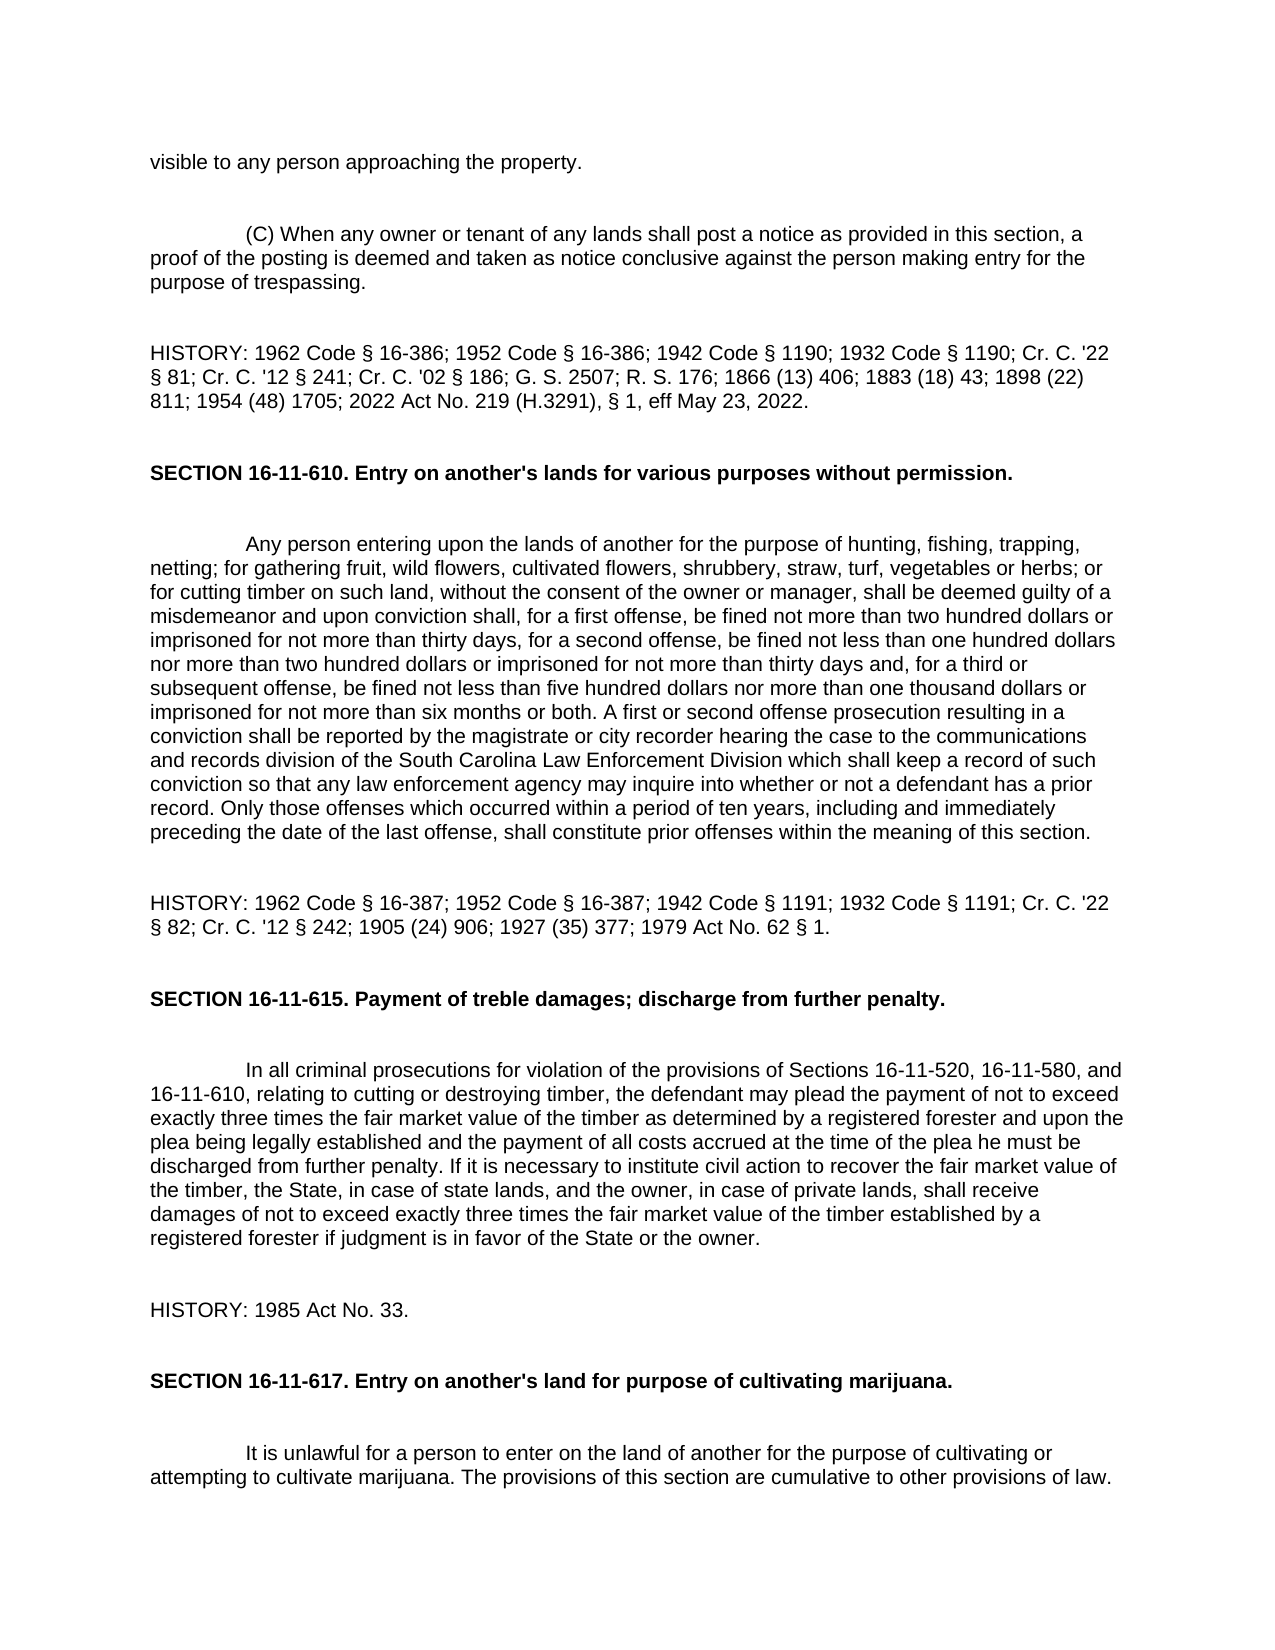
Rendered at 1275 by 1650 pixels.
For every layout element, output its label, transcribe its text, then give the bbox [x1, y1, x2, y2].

text SECTION 16-11-617. Entry on another's land for purpose of cultivating marijuana. [150, 1369, 1125, 1417]
text SECTION 16-11-615. Payment of treble damages; discharge from further penalty. [150, 987, 1125, 1034]
text In all criminal prosecutions for violation of the provisions of Sections 16-11-520, 16-11-580, and 16-11-610, relating to cutting or destroying timber, the defendant may plead the payment of not to exceed exactly three times the fair market value of the timber as determined by a registered forester and upon the plea being legally established and the payment of all costs accrued at the time of the plea he must be discharged from further penalty. If it is necessary to institute civil action to recover the fair market value of the timber, the State, in case of state lands, and the owner, in case of private lands, shall receive damages of not to exceed exactly three times the fair market value of the timber established by a registered forester if judgment is in favor of the State or the owner. [150, 1058, 1125, 1273]
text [150, 1441, 1125, 1488]
text HISTORY: 1962 Code § 16-386; 1952 Code § 16-386; 1942 Code § 1190; 1932 Code § 1190; Cr. C. '22 § 81; Cr. C. '12 § 241; Cr. C. '02 § 186; G. S. 2507; R. S. 176; 1866 (13) 406; 1883 (18) 43; 1898 (22) 811; 1954 (48) 1705; 2022 Act No. 219 (H.3291), § 1, eff May 23, 2022. [150, 341, 1125, 437]
text (C) When any owner or tenant of any lands shall post a notice as provided in this section, a proof of the posting is deemed and taken as notice conclusive against the person making entry for the purpose of trespassing. [150, 222, 1125, 317]
text Any person entering upon the lands of another for the purpose of hunting, fishing, trapping, netting; for gathering fruit, wild flowers, cultivated flowers, shrubbery, straw, turf, vegetables or herbs; or for cutting timber on such land, without the consent of the owner or manager, shall be deemed guilty of a misdemeanor and upon conviction shall, for a first offense, be fined not more than two hundred dollars or imprisoned for not more than thirty days, for a second offense, be fined not less than one hundred dollars nor more than two hundred dollars or imprisoned for not more than thirty days and, for a third or subsequent offense, be fined not less than five hundred dollars nor more than one thousand dollars or imprisoned for not more than six months or both. A first or second offense prosecution resulting in a conviction shall be reported by the magistrate or city recorder hearing the case to the communications and records division of the South Carolina Law Enforcement Division which shall keep a record of such conviction so that any law enforcement agency may inquire into whether or not a defendant has a prior record. Only those offenses which occurred within a period of ten years, including and immediately preceding the date of the last offense, shall constitute prior offenses within the meaning of this section. [150, 532, 1125, 867]
text HISTORY: 1985 Act No. 33. [150, 1297, 1125, 1345]
text SECTION 16-11-610. Entry on another's lands for various purposes without permission. [150, 461, 1125, 508]
text HISTORY: 1962 Code § 16-387; 1952 Code § 16-387; 1942 Code § 1191; 1932 Code § 1191; Cr. C. '22 § 82; Cr. C. '12 § 242; 1905 (24) 906; 1927 (35) 377; 1979 Act No. 62 § 1. [150, 891, 1125, 963]
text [150, 150, 1125, 198]
